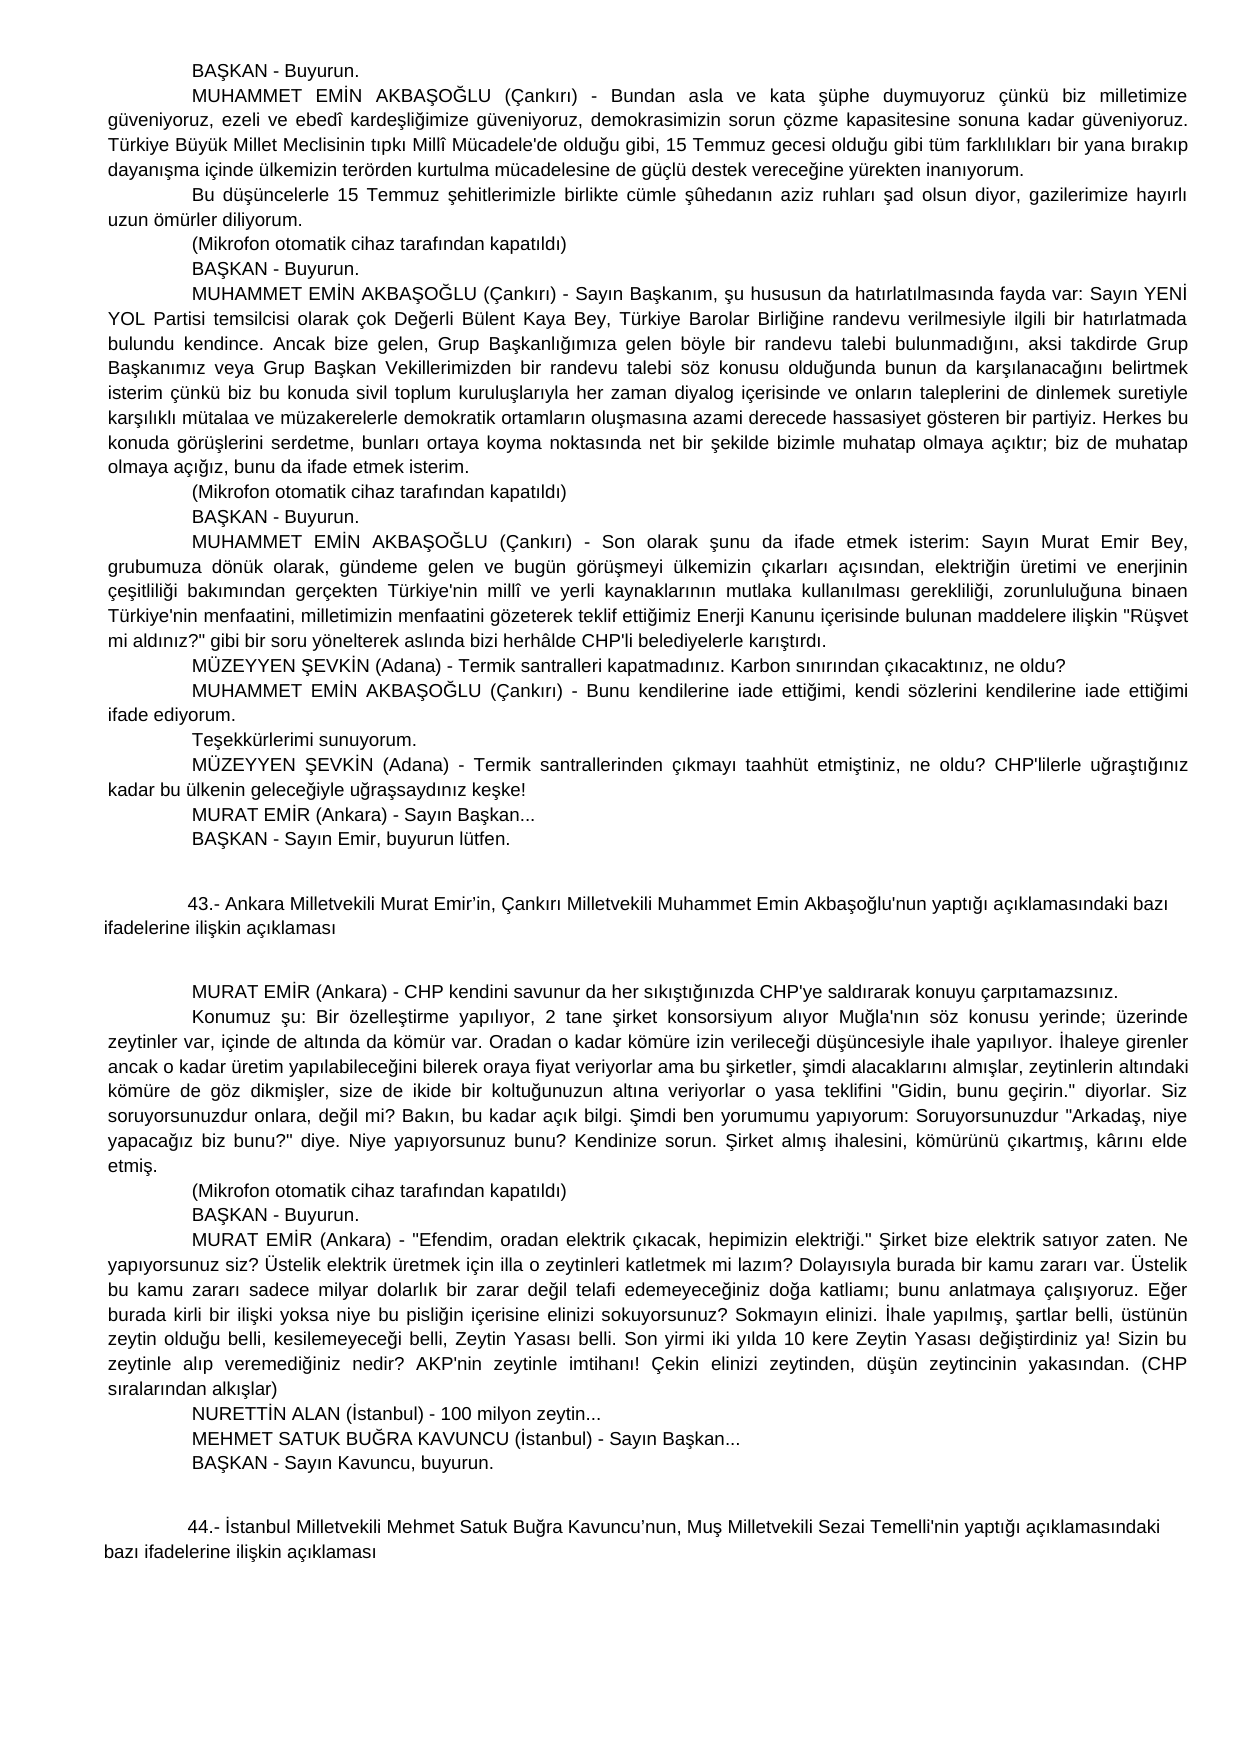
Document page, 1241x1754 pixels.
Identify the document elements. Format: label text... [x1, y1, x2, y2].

text (Mikrofon otomatik cihaz tarafından kapatıldı) [108, 1179, 1189, 1201]
text MUHAMMET EMİN AKBAŞOĞLU (Çankırı) - Bunu kendilerine iade ettiğimi, kendi sözlerini kendilerine iade ettiğimi ifade ediyorum. [108, 679, 1189, 726]
text MUHAMMET EMİN AKBAŞOĞLU (Çankırı) - Son olarak şunu da ifade etmek isterim: Sayın Murat Emir Bey, grubumuza dönük olarak, gündeme gelen ve bugün görüşmeyi ülkemizin çıkarları açısından, elektriğin üretimi ve enerjinin çeşitliliği bakımından gerçekten Türkiye'nin millî ve yerli kaynaklarının mutlaka kullanılması gerekliliği, zorunluluğuna binaen Türkiye'nin menfaatini, milletimizin menfaatini gözeterek teklif ettiğimiz Enerji Kanunu içerisinde bulunan maddelere ilişkin "Rüşvet mi aldınız?" gibi bir soru yönelterek aslında bizi herhâlde CHP'li belediyelerle karıştırdı. [108, 531, 1189, 651]
text MURAT EMİR (Ankara) - "Efendim, oradan elektrik çıkacak, hepimizin elektriği." Şirket bize elektrik satıyor zaten. Ne yapıyorsunuz siz? Üstelik elektrik üretmek için illa o zeytinleri katletmek mi lazım? Dolayısıyla burada bir kamu zararı var. Üstelik bu kamu zararı sadece milyar dolarlık bir zarar değil telafi edemeyeceğiniz doğa katliamı; bunu anlatmaya çalışıyoruz. Eğer burada kirli bir ilişki yoksa niye bu pisliğin içerisine elinizi sokuyorsunuz? Sokmayın elinizi. İhale yapılmış, şartlar belli, üstünün zeytin olduğu belli, kesilemeyeceği belli, Zeytin Yasası belli. Son yirmi iki yılda 10 kere Zeytin Yasası değiştirdiniz ya! Sizin bu zeytinle alıp veremediğiniz nedir? AKP'nin zeytinle imtihanı! Çekin elinizi zeytinden, düşün zeytincinin yakasından. (CHP sıralarından alkışlar) [108, 1229, 1189, 1399]
text MUHAMMET EMİN AKBAŞOĞLU (Çankırı) - Sayın Başkanım, şu hususun da hatırlatılmasında fayda var: Sayın YENİ YOL Partisi temsilcisi olarak çok Değerli Bülent Kaya Bey, Türkiye Barolar Birliğine randevu verilmesiyle ilgili bir hatırlatmada bulundu kendince. Ancak bize gelen, Grup Başkanlığımıza gelen böyle bir randevu talebi bulunmadığını, aksi takdirde Grup Başkanımız veya Grup Başkan Vekillerimizden bir randevu talebi söz konusu olduğunda bunun da karşılanacağını belirtmek isterim çünkü biz bu konuda sivil toplum kuruluşlarıyla her zaman diyalog içerisinde ve onların taleplerini de dinlemek suretiyle karşılıklı mütalaa ve müzakerelerle demokratik ortamların oluşmasına azami derecede hassasiyet gösteren bir partiyiz. Herkes bu konuda görüşlerini serdetme, bunları ortaya koyma noktasında net bir şekilde bizimle muhatap olmaya açıktır; biz de muhatap olmaya açığız, bunu da ifade etmek isterim. [108, 283, 1189, 478]
text BAŞKAN - Buyurun. [108, 258, 1189, 279]
text MÜZEYYEN ŞEVKİN (Adana) - Termik santrallerinden çıkmayı taahhüt etmiştiniz, ne oldu? CHP'lilerle uğraştığınız kadar bu ülkenin geleceğiyle uğraşsaydınız keşke! [108, 754, 1189, 800]
text (Mikrofon otomatik cihaz tarafından kapatıldı) [108, 481, 1189, 503]
text Bu düşüncelerle 15 Temmuz şehitlerimizle birlikte cümle şûhedanın aziz ruhları şad olsun diyor, gazilerimize hayırlı uzun ömürler diliyorum. [108, 184, 1189, 230]
text BAŞKAN - Buyurun. [108, 506, 1189, 527]
text MUHAMMET EMİN AKBAŞOĞLU (Çankırı) - Bundan asla ve kata şüphe duymuyoruz çünkü biz milletimize güveniyoruz, ezeli ve ebedî kardeşliğimize güveniyoruz, demokrasimizin sorun çözme kapasitesine sonuna kadar güveniyoruz. Türkiye Büyük Millet Meclisinin tıpkı Millî Mücadele'de olduğu gibi, 15 Temmuz gecesi olduğu gibi tüm farklılıkları bir yana bırakıp dayanışma içinde ülkemizin terörden kurtulma mücadelesine de güçlü destek vereceğine yürekten inanıyorum. [108, 84, 1189, 180]
text BAŞKAN - Buyurun. [108, 1204, 1189, 1226]
text BAŞKAN - Buyurun. [108, 60, 1189, 81]
text Konumuz şu: Bir özelleştirme yapılıyor, 2 tane şirket konsorsiyum alıyor Muğla'nın söz konusu yerinde; üzerinde zeytinler var, içinde de altında da kömür var. Oradan o kadar kömüre izin verileceği düşüncesiyle ihale yapılıyor. İhaleye girenler ancak o kadar üretim yapılabileceğini bilerek oraya fiyat veriyorlar ama bu şirketler, şimdi alacaklarını almışlar, zeytinlerin altındaki kömüre de göz dikmişler, size de ikide bir koltuğunuzun altına veriyorlar o yasa teklifini "Gidin, bunu geçirin." diyorlar. Siz soruyorsunuzdur onlara, değil mi? Bakın, bu kadar açık bilgi. Şimdi ben yorumumu yapıyorum: Soruyorsunuzdur "Arkadaş, niye yapacağız biz bunu?" diye. Niye yapıyorsunuz bunu? Kendinize sorun. Şirket almış ihalesini, kömürünü çıkartmış, kârını elde etmiş. [108, 1006, 1189, 1176]
text MURAT EMİR (Ankara) - Sayın Başkan... [108, 803, 1189, 825]
text (Mikrofon otomatik cihaz tarafından kapatıldı) [108, 233, 1189, 255]
text MÜZEYYEN ŞEVKİN (Adana) - Termik santralleri kapatmadınız. Karbon sınırından çıkacaktınız, ne oldu? [108, 655, 1189, 676]
text BAŞKAN - Sayın Kavuncu, buyurun. [108, 1452, 1189, 1474]
text 43.- Ankara Milletvekili Murat Emir’in, Çankırı Milletvekili Muhammet Emin Akbaşoğlu'nun yaptığı açıklamasındaki bazı ifadelerine ilişkin açıklaması [103, 892, 1193, 939]
text Teşekkürlerimi sunuyorum. [108, 729, 1189, 751]
text MEHMET SATUK BUĞRA KAVUNCU (İstanbul) - Sayın Başkan... [108, 1427, 1189, 1449]
text 44.- İstanbul Milletvekili Mehmet Satuk Buğra Kavuncu’nun, Muş Milletvekili Sezai Temelli'nin yaptığı açıklamasındaki bazı ifadelerine ilişkin açıklaması [103, 1516, 1193, 1563]
text MURAT EMİR (Ankara) - CHP kendini savunur da her sıkıştığınızda CHP'ye saldırarak konuyu çarpıtamazsınız. [108, 981, 1189, 1003]
text BAŞKAN - Sayın Emir, buyurun lütfen. [108, 828, 1189, 850]
text NURETTİN ALAN (İstanbul) - 100 milyon zeytin... [108, 1403, 1189, 1424]
